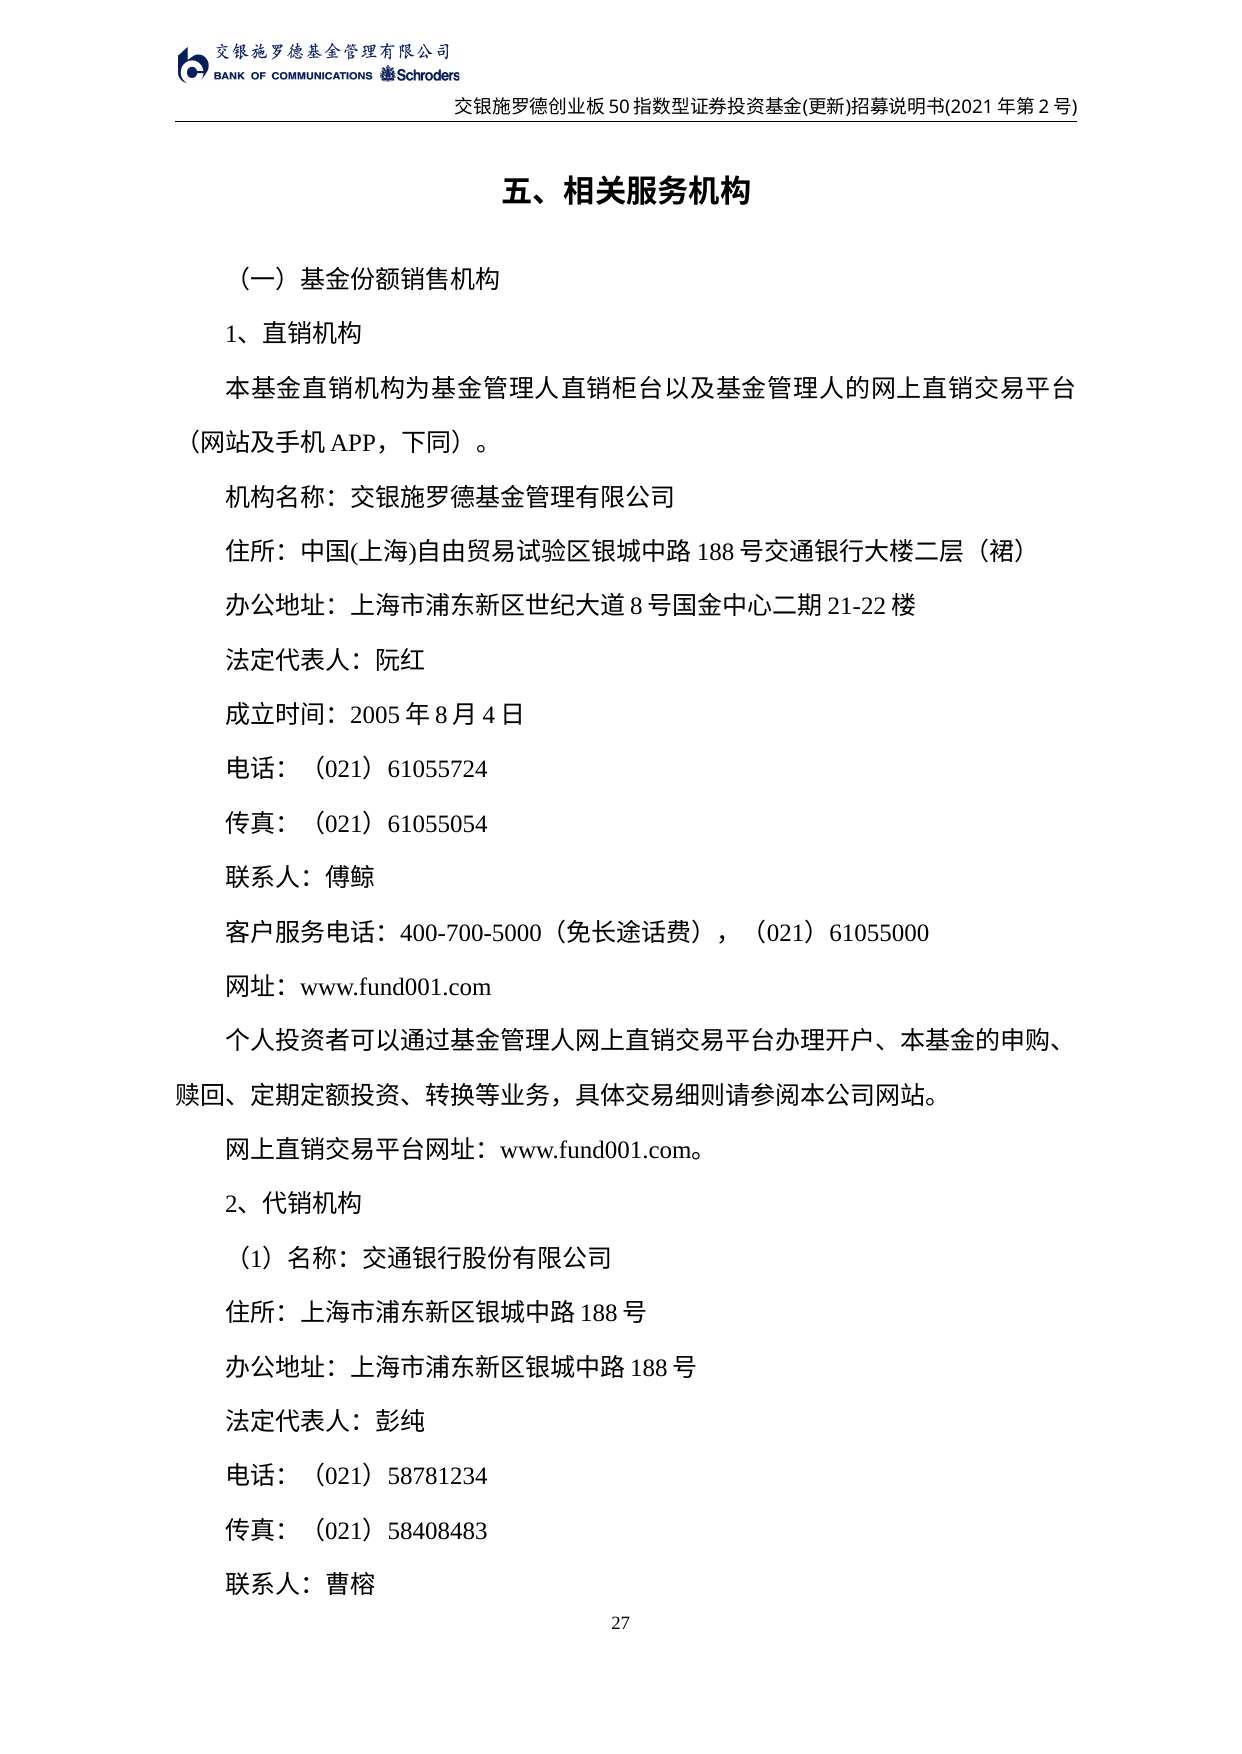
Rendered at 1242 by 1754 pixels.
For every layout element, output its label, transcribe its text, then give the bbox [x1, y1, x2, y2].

text 办公地址：上海市浦东新区银城中路188号 [175, 1347, 1077, 1383]
text 法定代表人：彭纯 [175, 1401, 1077, 1438]
text 个人投资者可以通过基金管理人网上直销交易平台办理开户、本基金的申购、赎回、定期定额投资、转换等业务，具体交易细则请参阅本公司网站。 [175, 1021, 1077, 1111]
text 2、代销机构 [175, 1184, 1077, 1220]
text （1）名称：交通银行股份有限公司 [175, 1238, 1077, 1274]
text 联系人：曹榕 [175, 1564, 1077, 1601]
text 电话：（021）61055724 [175, 749, 1077, 785]
text 住所：上海市浦东新区银城中路188号 [175, 1293, 1077, 1329]
text 本基金直销机构为基金管理人直销柜台以及基金管理人的网上直销交易平台（网站及手机APP，下同）。 [175, 368, 1077, 459]
text 机构名称：交银施罗德基金管理有限公司 [175, 477, 1077, 513]
text 法定代表人：阮红 [175, 640, 1077, 676]
text 成立时间：2005年8月4日 [175, 694, 1077, 731]
picture [178, 43, 460, 83]
subtitle 五、相关服务机构 [175, 167, 1077, 212]
text 传真：（021）58408483 [175, 1510, 1077, 1546]
text 1、直销机构 [175, 314, 1077, 350]
text 住所：中国(上海)自由贸易试验区银城中路188号交通银行大楼二层（裙） [175, 531, 1077, 568]
text 联系人：傅鲸 [175, 858, 1077, 894]
text （一）基金份额销售机构 [175, 259, 1077, 296]
text 客户服务电话：400-700-5000（免长途话费），（021）61055000 [175, 912, 1077, 948]
text 传真：（021）61055054 [175, 803, 1077, 839]
text 办公地址：上海市浦东新区世纪大道8号国金中心二期21-22楼 [175, 586, 1077, 622]
text 网上直销交易平台网址：www.fund001.com。 [175, 1129, 1077, 1166]
text 网址：www.fund001.com [175, 966, 1077, 1003]
text 电话：（021）58781234 [175, 1456, 1077, 1492]
